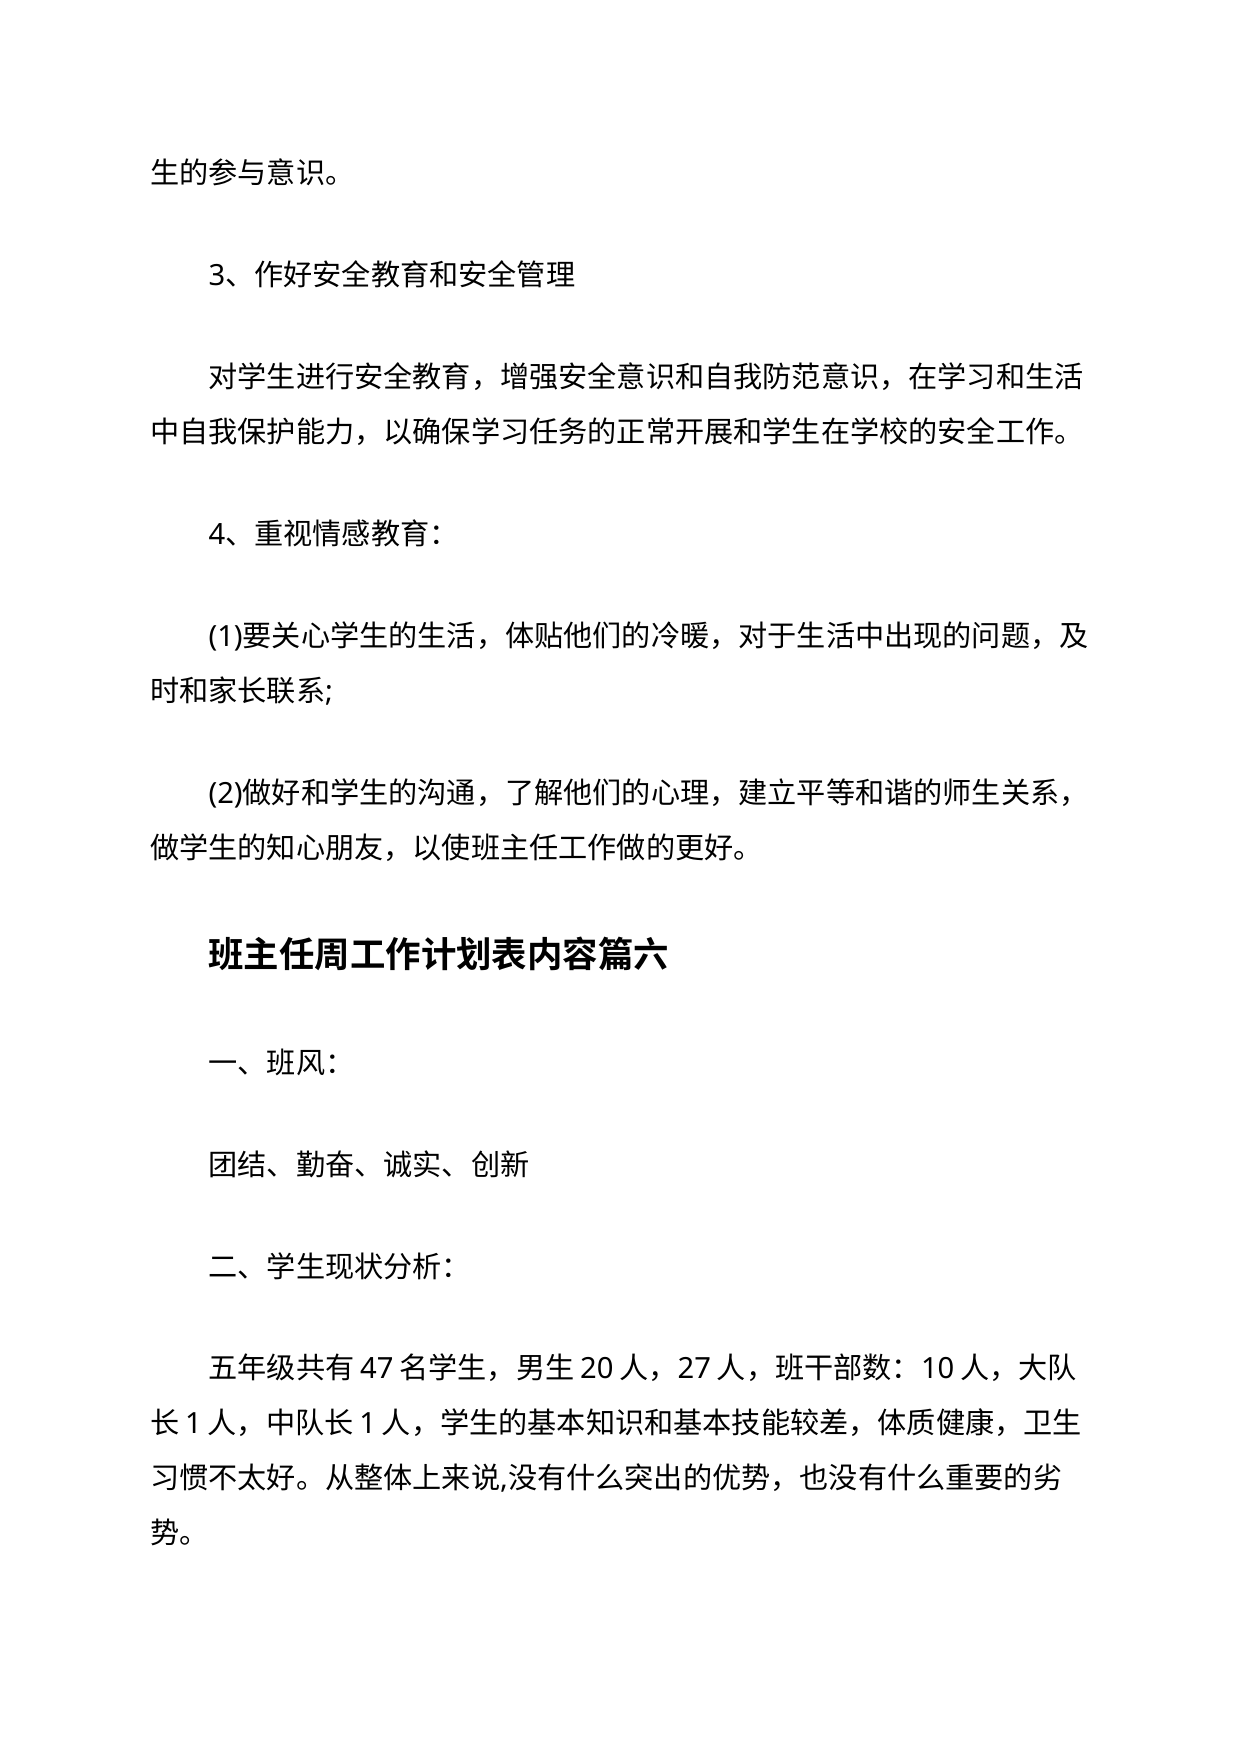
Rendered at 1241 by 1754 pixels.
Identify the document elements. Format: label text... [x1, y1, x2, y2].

text 团结、勤奋、诚实、创新 [150, 1141, 1090, 1184]
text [150, 150, 1090, 192]
text 二、学生现状分析： [150, 1243, 1090, 1285]
text 3、作好安全教育和安全管理 [150, 252, 1090, 294]
text 五年级共有47名学生，男生20人，27人，班干部数：10人，大队长1人，中队长1人，学生的基本知识和基本技能较差，体质健康，卫生习惯不太好。从整体上来说,没有什么突出的优势，也没有什么重要的劣势。 [150, 1345, 1090, 1552]
text 4、重视情感教育： [150, 510, 1090, 553]
text 班主任周工作计划表内容篇六 [150, 926, 1090, 977]
text 一、班风： [150, 1039, 1090, 1082]
text (1)要关心学生的生活，体贴他们的冷暖，对于生活中出现的问题，及时和家长联系; [150, 612, 1090, 710]
text 对学生进行安全教育，增强安全意识和自我防范意识，在学习和生活中自我保护能力，以确保学习任务的正常开展和学生在学校的安全工作。 [150, 354, 1090, 451]
text (2)做好和学生的沟通，了解他们的心理，建立平等和谐的师生关系，做学生的知心朋友，以使班主任工作做的更好。 [150, 769, 1090, 867]
